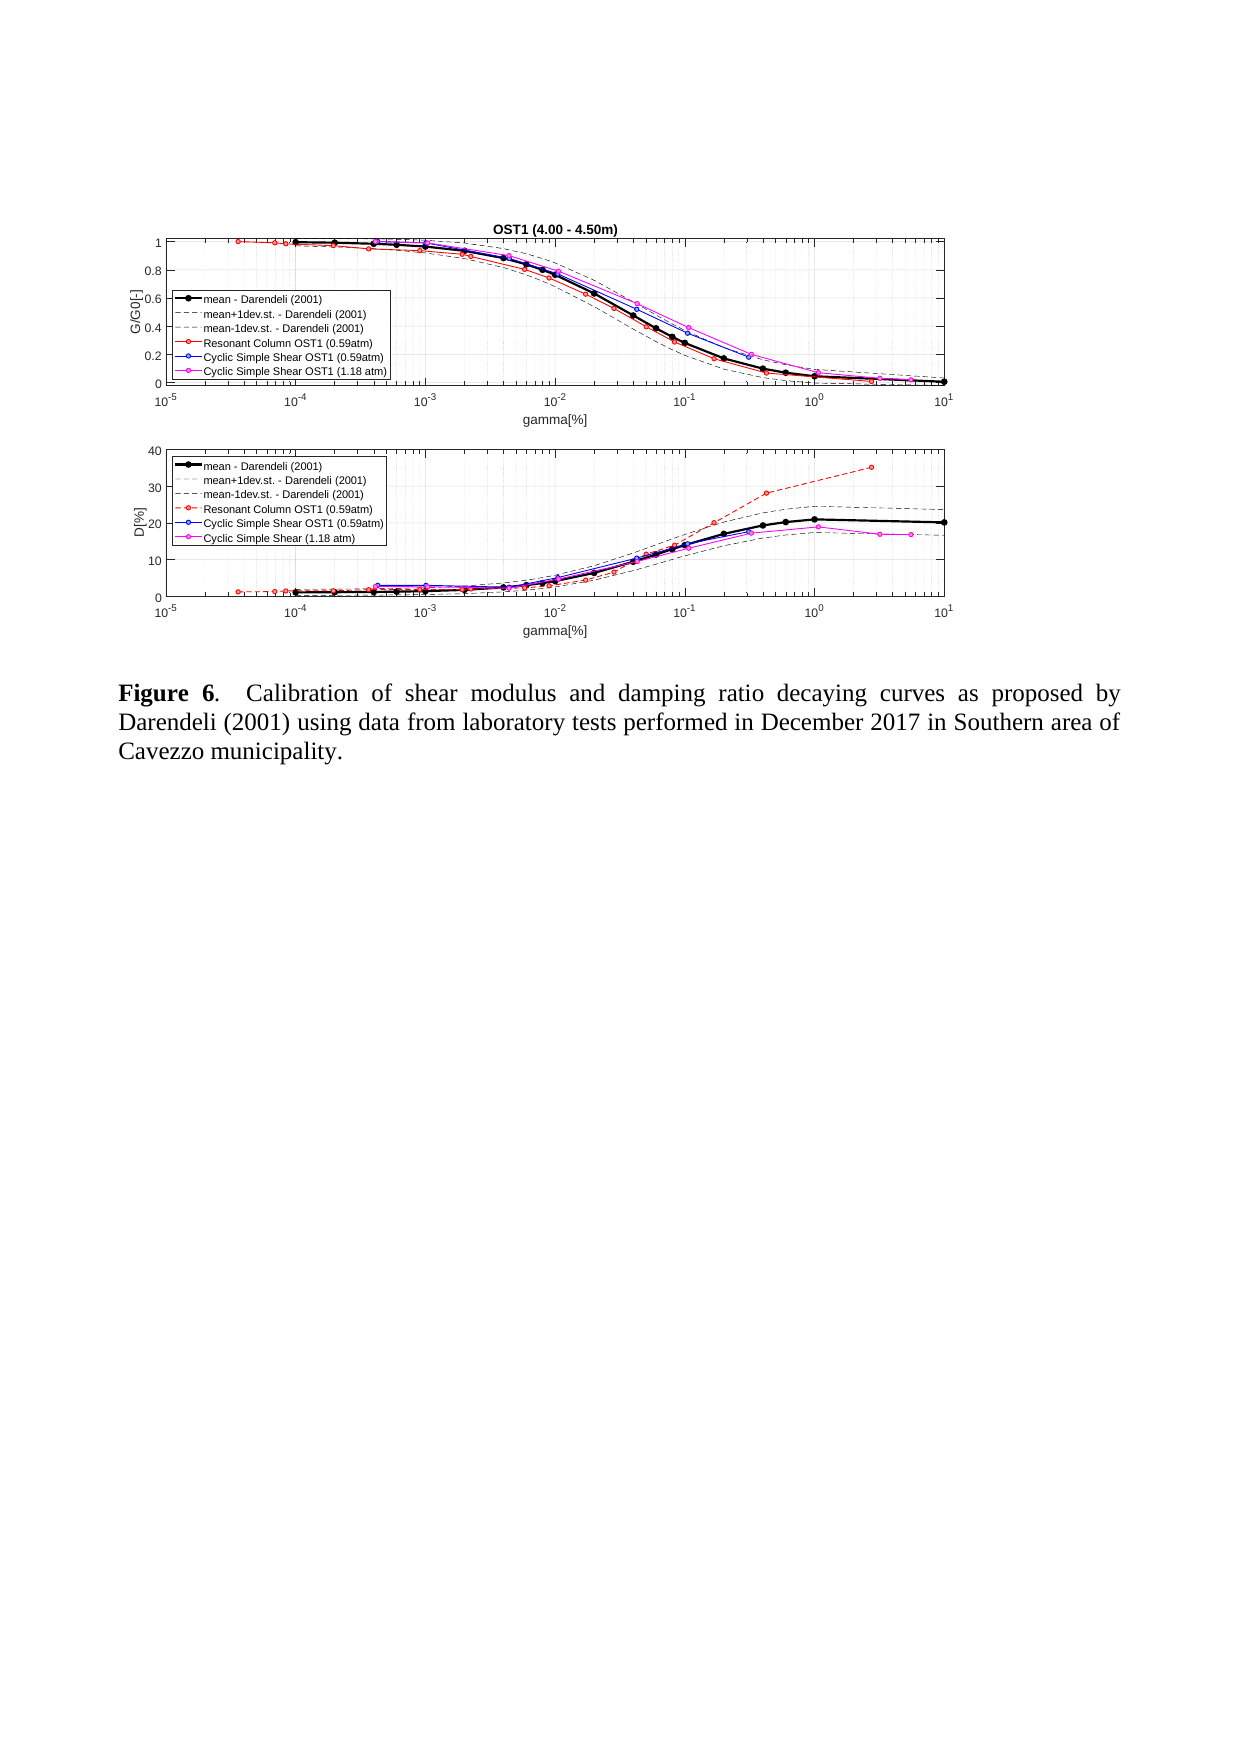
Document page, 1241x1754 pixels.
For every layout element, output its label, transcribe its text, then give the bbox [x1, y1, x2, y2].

text Figure 6. Calibration of shear modulus and damping ratio decaying curves as proposed by Darendeli (2001) using data from laboratory tests performed in December 2017 in Southern area of Cavezzo municipality. [118, 678, 1122, 765]
